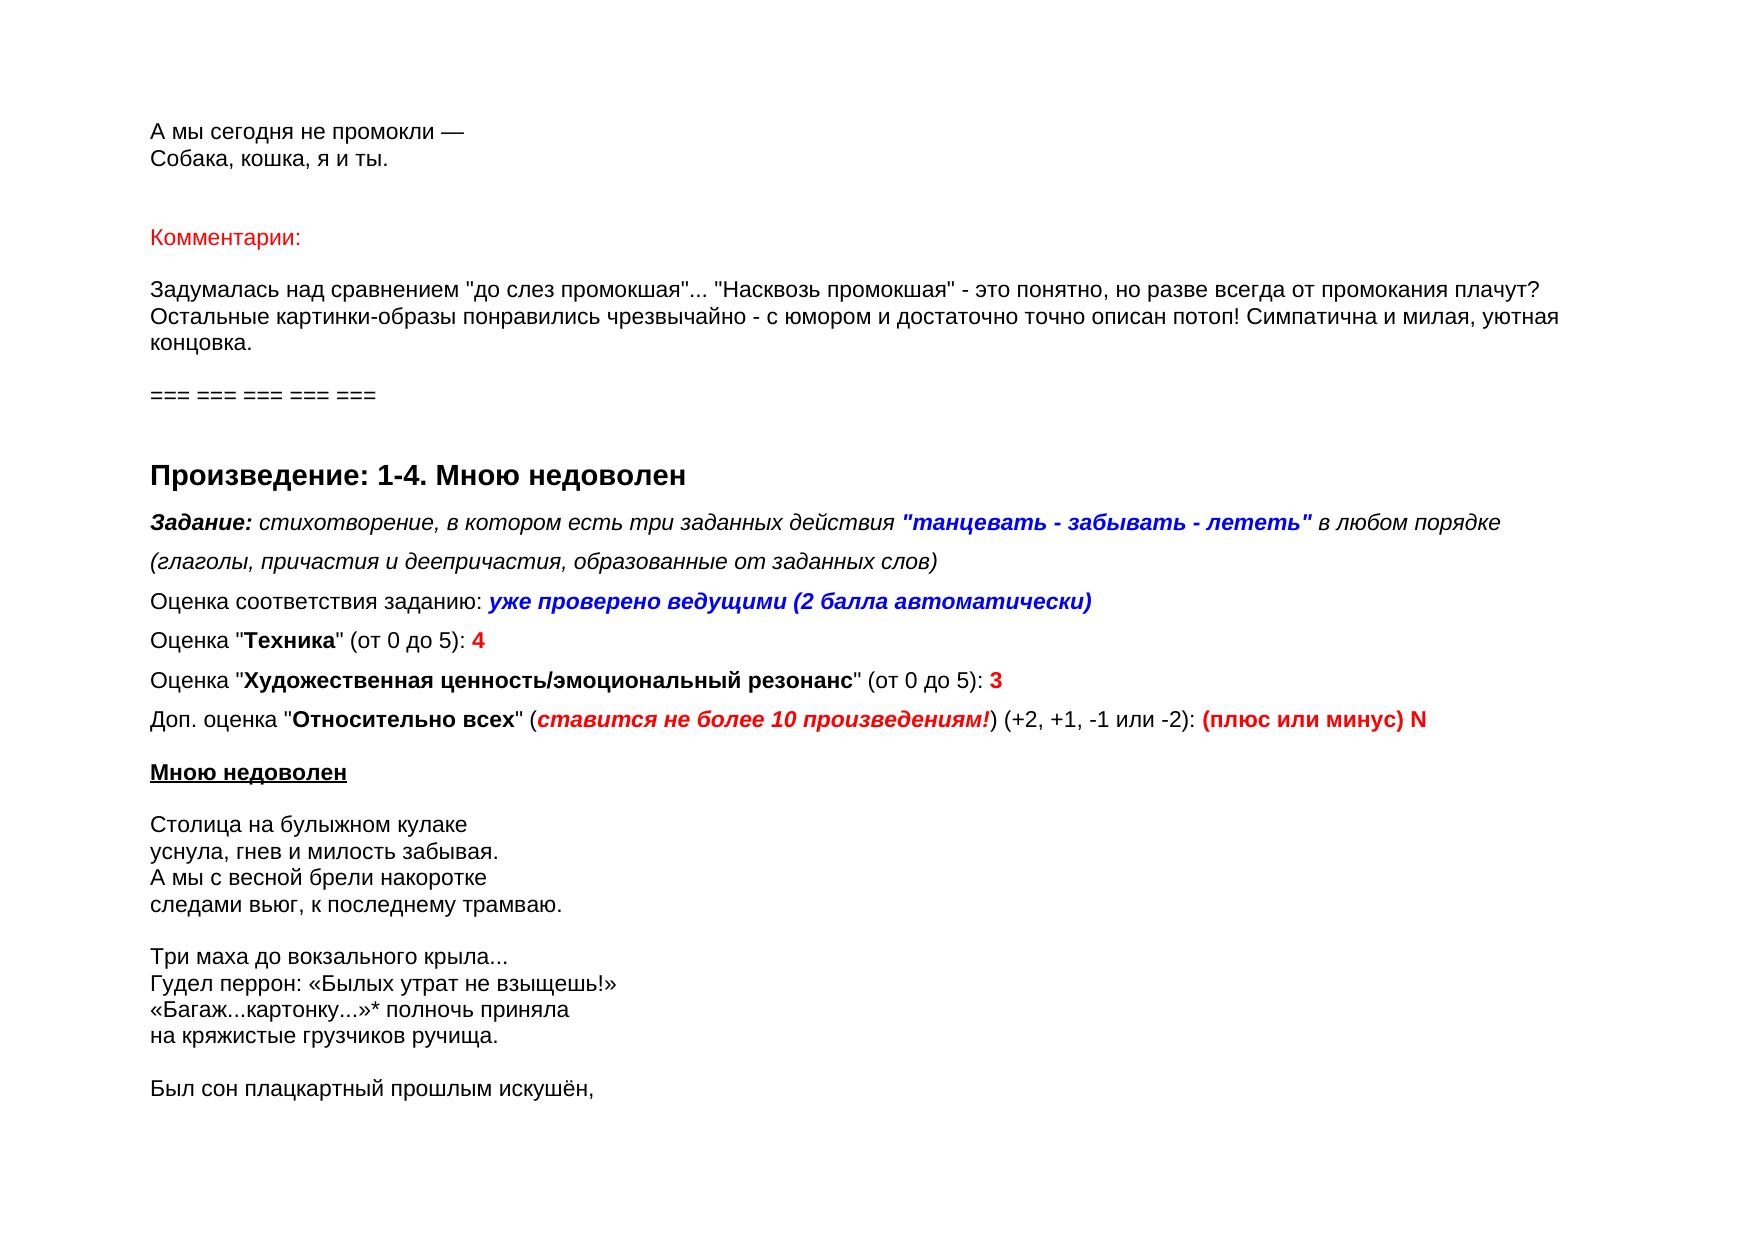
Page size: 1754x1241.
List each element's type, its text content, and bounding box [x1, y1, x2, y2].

text следами вьюг, к последнему трамваю. [150, 891, 1604, 917]
text Оценка "Техника" (от 0 до 5): 4 [150, 627, 1604, 653]
text Столица на булыжном кулаке [150, 811, 1604, 838]
text Комментарии: [150, 223, 1604, 250]
text Произведение: 1-4. Мною недоволен [150, 458, 1604, 492]
text «Багаж...картонку...»* полночь приняла [150, 996, 1604, 1022]
text Собака, кошка, я и ты. [150, 144, 1604, 171]
text Мною недоволен [150, 759, 1604, 785]
text А мы с весной брели накоротке [150, 864, 1604, 891]
text Задание: стихотворение, в котором есть три заданных действия "танцевать - забывать - лететь" в любом порядке (глаголы, причастия и деепричастия, образованные от заданных слов) [150, 509, 1604, 574]
text А мы сегодня не промокли — [150, 118, 1604, 144]
text на кряжистые грузчиков ручища. [150, 1022, 1604, 1049]
text уснула, гнев и милость забывая. [150, 838, 1604, 864]
text Был сон плацкартный прошлым искушён, [150, 1075, 1604, 1101]
text === === === === === [150, 382, 1604, 408]
text Доп. оценка "Относительно всех" (ставится не более 10 произведениям!) (+2, +1, -1 или -2): (плюс или минус) N [150, 706, 1604, 732]
text Задумалась над сравнением "до слез промокшая"... "Насквозь промокшая" - это понятно, но разве всегда от промокания плачут? [150, 276, 1604, 303]
text Оценка "Художественная ценность/эмоциональный резонанс" (от 0 до 5): 3 [150, 667, 1604, 693]
text Гудел перрон: «Былых утрат не взыщешь!» [150, 969, 1604, 996]
text Три маха до вокзального крыла... [150, 943, 1604, 969]
text Оценка соответствия заданию: уже проверено ведущими (2 балла автоматически) [150, 588, 1604, 614]
text Остальные картинки-образы понравились чрезвычайно - с юмором и достаточно точно описан потоп! Симпатична и милая, уютная концовка. [150, 303, 1604, 355]
